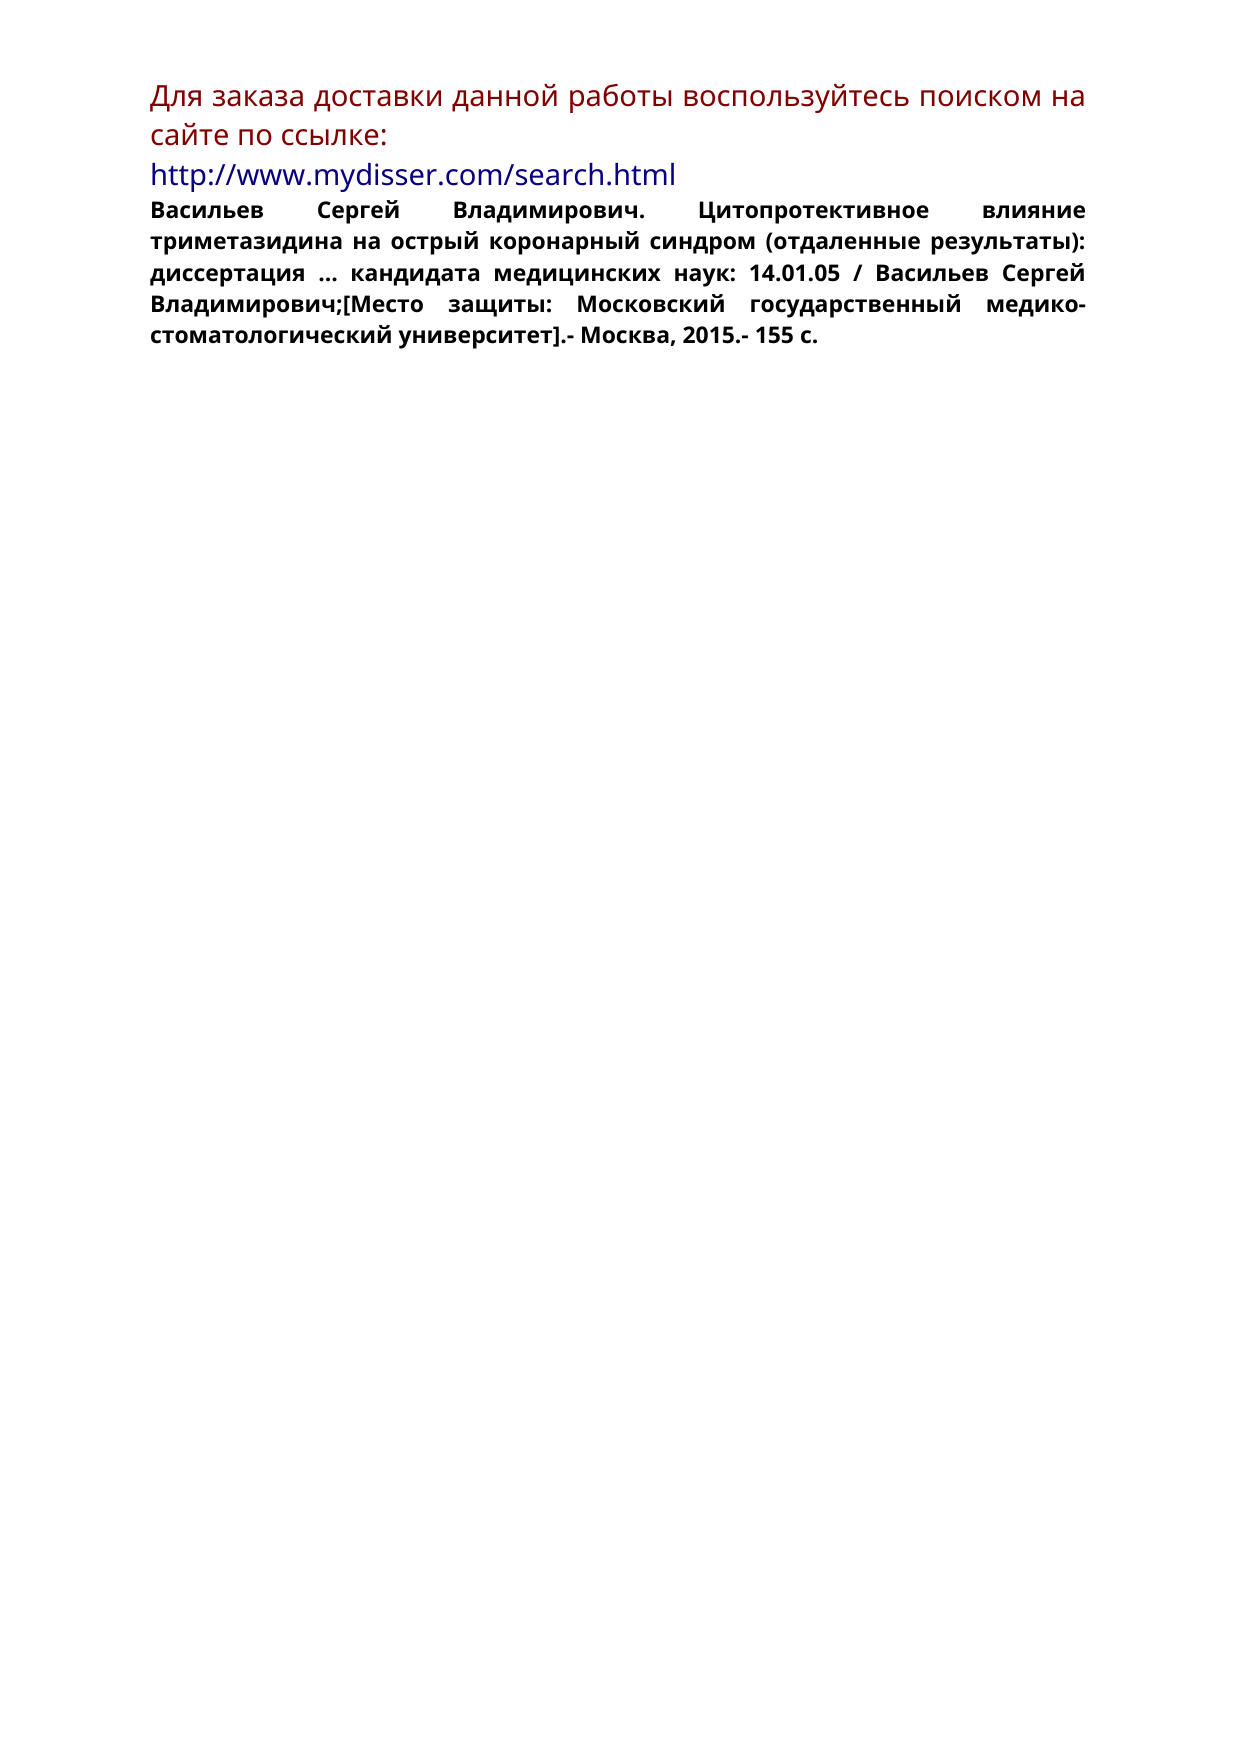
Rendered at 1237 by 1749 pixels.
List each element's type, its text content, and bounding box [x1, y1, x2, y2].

text Васильев Сергей Владимирович. Цитопротективное влияние триметазидина на острый коронарный синдром (отдаленные результаты): диссертация ... кандидата медицинских наук: 14.01.05 / Васильев Сергей Владимирович;[Место защиты: Московский государственный медико-стоматологический университет].- Москва, 2015.- 155 с. [150, 194, 1086, 350]
